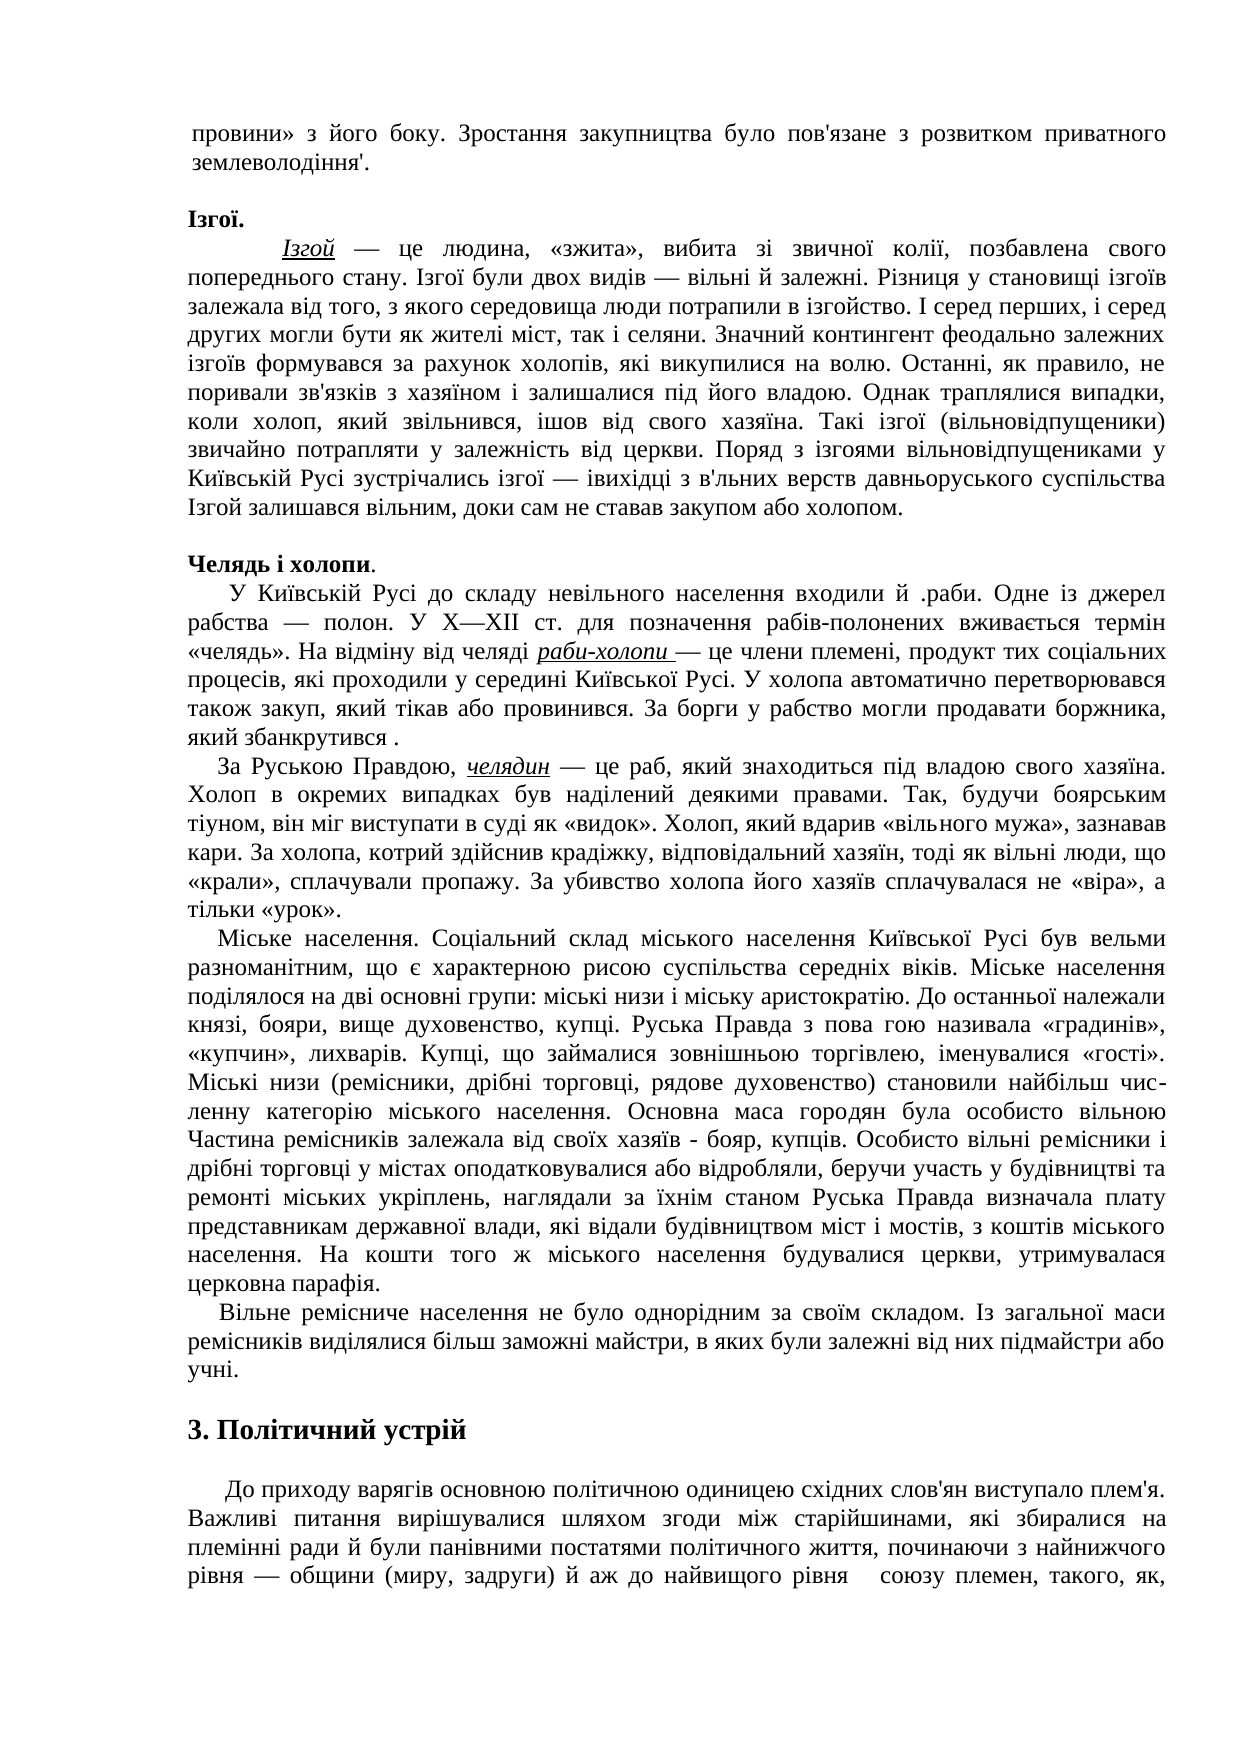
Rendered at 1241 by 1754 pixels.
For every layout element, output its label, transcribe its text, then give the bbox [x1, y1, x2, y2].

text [187, 1474, 1167, 1589]
text Міське населення. Соціальний склад міського населення Київської Русі був вельми разноманітним, що є характерною рисою суспільства середніх віків. Міське населення поділялося на дві основні групи: міські низи і міську аристократію. До останньої належали князі, бояри, вище духовенство, купці. Руська Правда з пова гою називала «градинів», «купчин», лихварів. Купці, що займалися зовнішньою торгівлею, іменувалися «гості». Міські низи (ремісники, дрібні торговці, рядове духовенство) становили найбільш численну категорію міського населення. Основна маса городян була особисто вільною Частина ремісників залежала від своїх хазяїв - бояр, купців. Особисто вільні ремісники і дрібні торговці у містах оподатковувалися або відробляли, беручи участь у будівництві та ремонті міських укріплень, наглядали за їхнім станом Руська Правда визначала плату представникам державної влади, які відали будівництвом міст і мостів, з коштів міського населення. На кошти того ж міського населення будувалися церкви, утримувалася церковна парафія. [187, 923, 1167, 1297]
text Челядь і холопи. [187, 549, 1167, 578]
text Вільне ремісниче населення не було однорідним за своїм складом. Із загальної маси ремісників виділялися більш заможні майстри, в яких були залежні від них підмайстри або учні. [187, 1297, 1167, 1383]
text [192, 118, 1167, 176]
text Ізгой — це людина, «зжита», вибита зі звичної колії, позбавлена свого попереднього стану. Ізгої були двох видів — вільні й залежні. Різниця у становищі ізгоїв залежала від того, з якого середовища люди потрапили в ізгойство. І серед перших, і серед других могли бути як жителі міст, так і селяни. Значний контингент феодально залежних ізгоїв формувався за рахунок холопів, які викупилися на волю. Останні, як правило, не поривали зв'язків з хазяїном і залишалися під його владою. Однак траплялися випадки, коли холоп, який звільнився, ішов від свого хазяїна. Такі ізгої (вільновідпущеники) звичайно потрапляти у залежність від церкви. Поряд з ізгоями вільновідпущениками у Київській Русі зустрічались ізгої — івихідці з в'льних верств давньоруського суспільства Ізгой залишався вільним, доки сам не ставав закупом або холопом. [187, 233, 1167, 521]
text Ізгої. [187, 204, 1167, 233]
text У Київській Русі до складу невільного населення входили й .раби. Одне із джерел рабства — полон. У Х—XII ст. для позначення рабів-полонених вживається термін «челядь». На відміну від челяді раби-холопи — це члени племені, продукт тих соціальних процесів, які проходили у середині Київської Русі. У холопа автоматично перетворювався також закуп, який тікав або провинився. За борги у рабство могли продавати боржника, який збанкрутився . [187, 578, 1167, 751]
text 3. Політичний устрій [187, 1412, 1167, 1446]
text За Руською Правдою, челядин — це раб, який знаходиться під владою свого хазяїна. Холоп в окремих випадках був наділений деякими правами. Так, будучи боярським тіуном, він міг виступати в суді як «видок». Холоп, який вдарив «вільного мужа», зазнавав кари. За холопа, котрий здійснив крадіжку, відповідальний хазяїн, тоді як вільні люди, що «крали», сплачували пропажу. За убивство холопа його хазяїв сплачувалася не «віра», а тільки «урок». [187, 751, 1167, 923]
